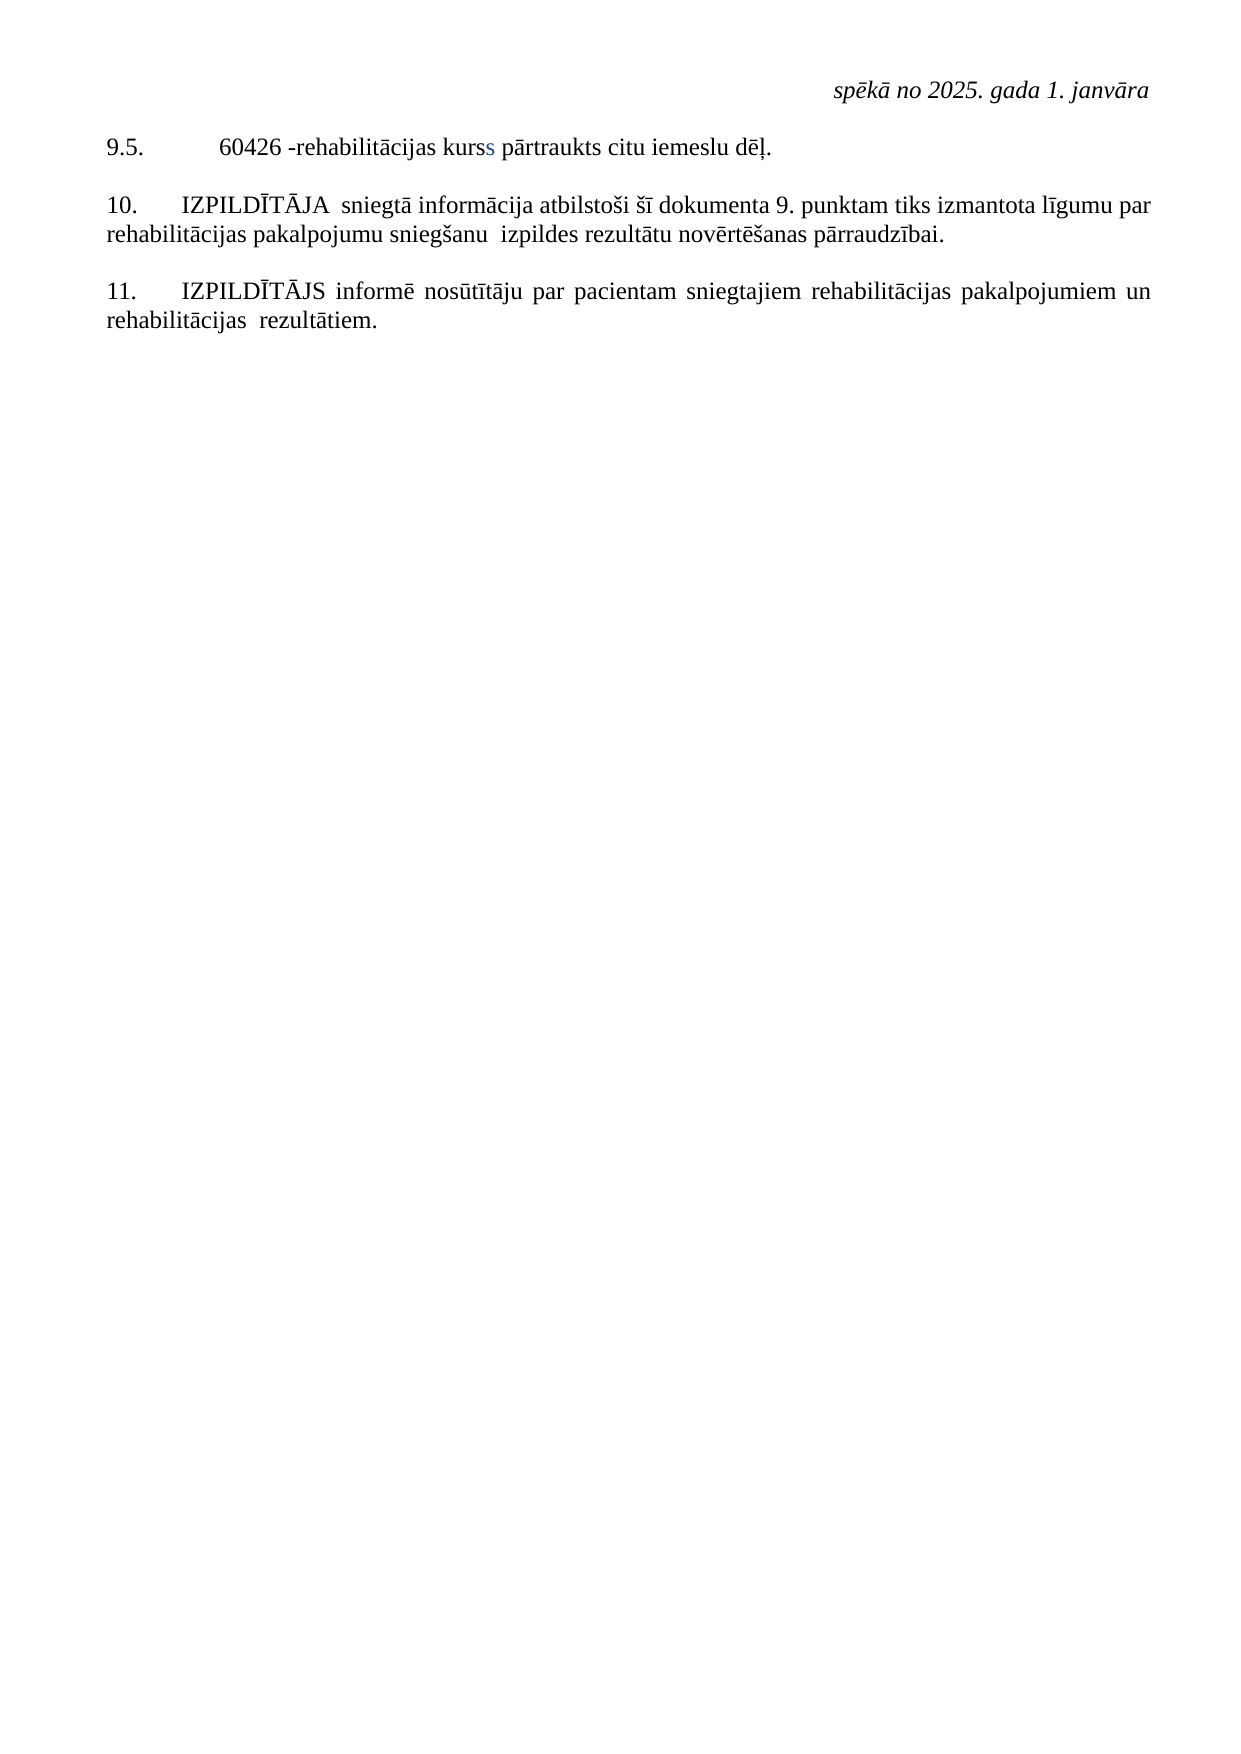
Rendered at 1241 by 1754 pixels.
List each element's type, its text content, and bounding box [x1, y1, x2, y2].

list 60426 -rehabilitācijas kurss pārtraukts citu iemeslu dēļ. [106, 132, 1152, 161]
list IZPILDĪTĀJS informē nosūtītāju par pacientam sniegtajiem rehabilitācijas pakalpojumiem un rehabilitācijas rezultātiem. [106, 276, 1152, 334]
list IZPILDĪTĀJA sniegtā informācija atbilstoši šī dokumenta 9. punktam tiks izmantota līgumu par rehabilitācijas pakalpojumu sniegšanu izpildes rezultātu novērtēšanas pārraudzībai. [106, 190, 1152, 247]
